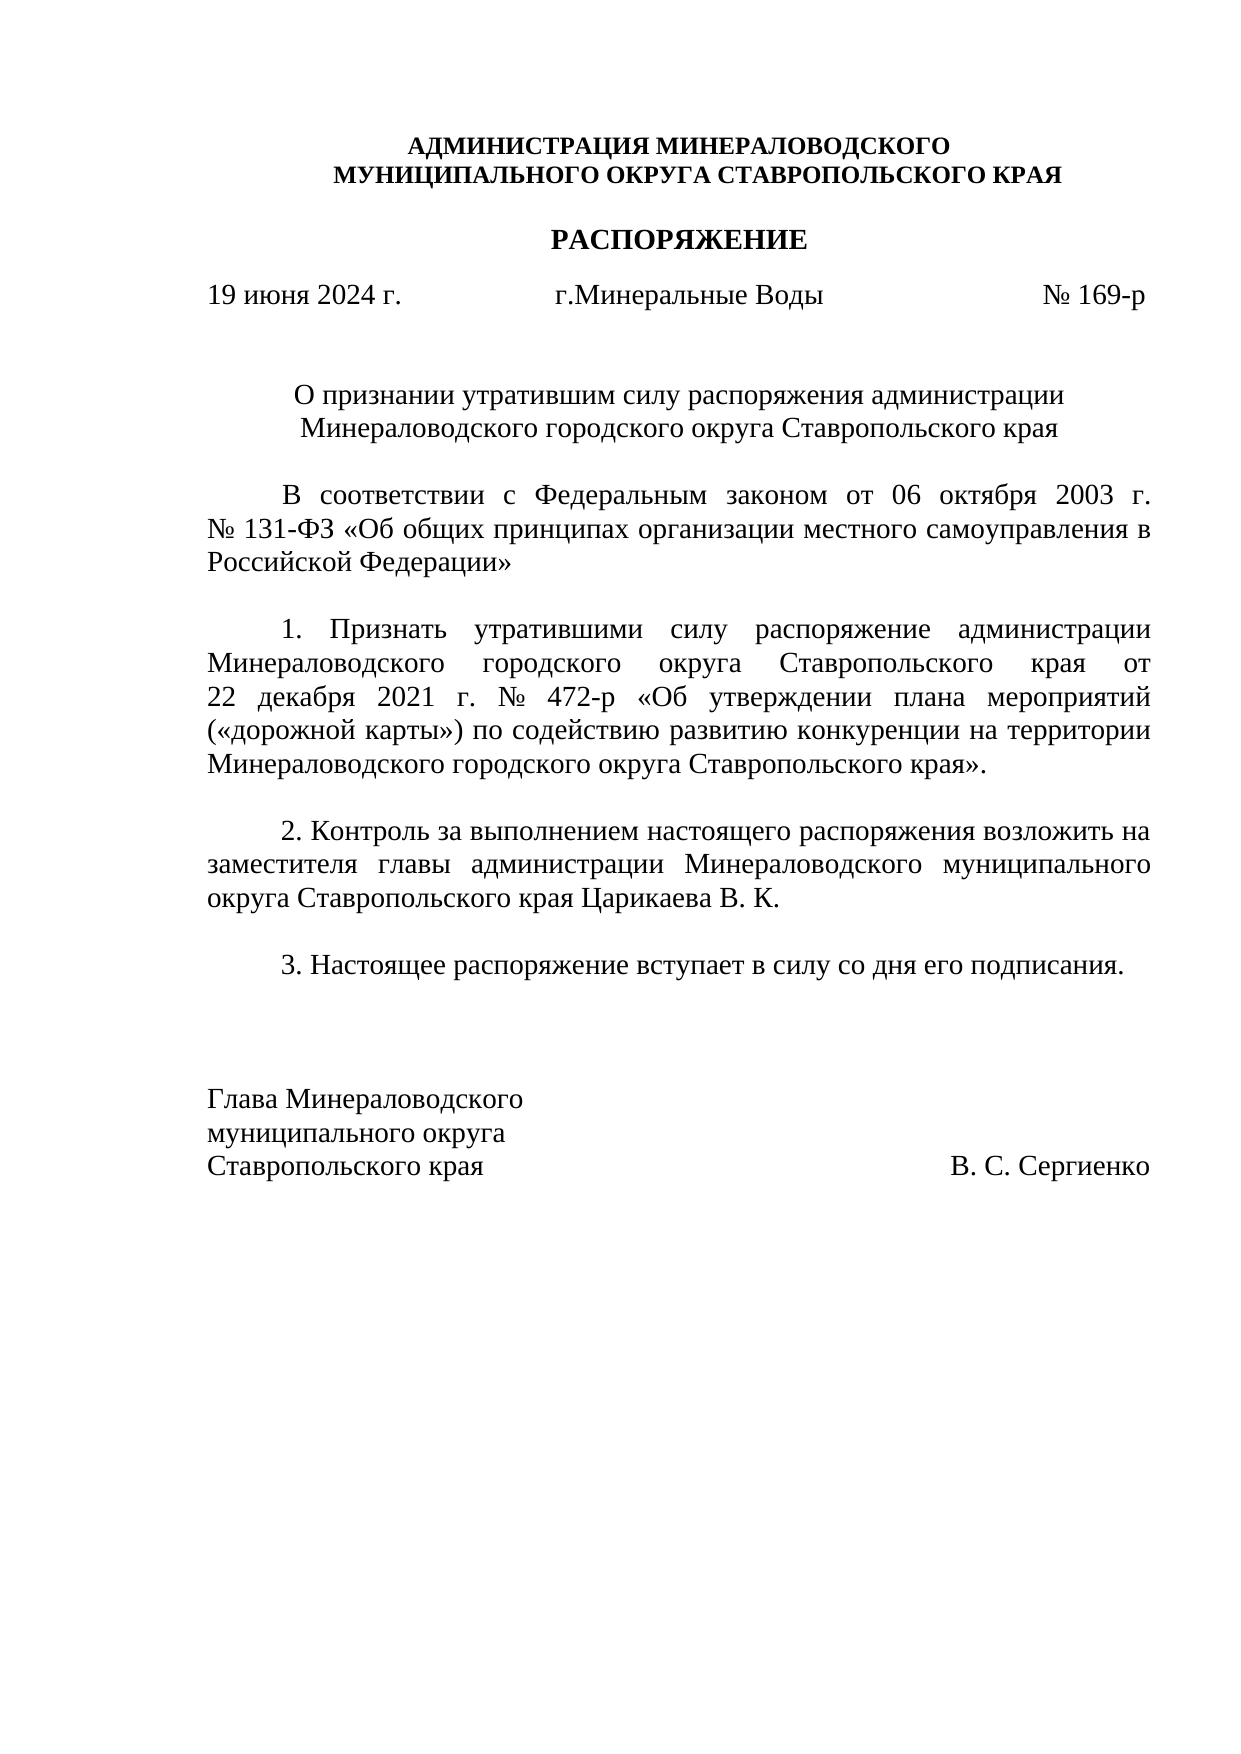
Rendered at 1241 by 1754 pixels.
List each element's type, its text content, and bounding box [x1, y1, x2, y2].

text 19 июня 2024 г. г.Минеральные Воды № 169-р [207, 285, 1152, 310]
text О признании утратившим силу распоряжения администрации Минераловодского городского округа Ставропольского края [207, 377, 1152, 444]
text АДМИНИСТРАЦИЯ МИНЕРАЛОВОДСКОГО [207, 131, 1152, 160]
text РАСПОРЯЖЕНИЕ [207, 222, 1152, 256]
text В соответствии с Федеральным законом от 06 октября 2003 г. № 131-ФЗ «Об общих принципах организации местного самоуправления в Российской Федерации» [207, 477, 1152, 578]
text МУНИЦИПАЛЬНОГО ОКРУГА СТАВРОПОЛЬСКОГО КРАЯ [244, 160, 1152, 189]
text 3. Настоящее распоряжение вступает в силу со дня его подписания. [207, 947, 1152, 981]
text 2. Контроль за выполнением настоящего распоряжения возложить на заместителя главы администрации Минераловодского муниципального округа Ставропольского края Царикаева В. К. [207, 813, 1152, 913]
text муниципального округа [207, 1115, 1152, 1148]
text Ставропольского края В. С. Сергиенко [207, 1148, 1152, 1182]
text 1. Признать утратившими силу распоряжение администрации Минераловодского городского округа Ставропольского края от 22 декабря 2021 г. № 472-р «Об утверждении плана мероприятий («дорожной карты») по содействию развитию конкуренции на территории Минераловодского городского округа Ставропольского края». [207, 612, 1152, 779]
text Глава Минераловодского [207, 1081, 1152, 1115]
